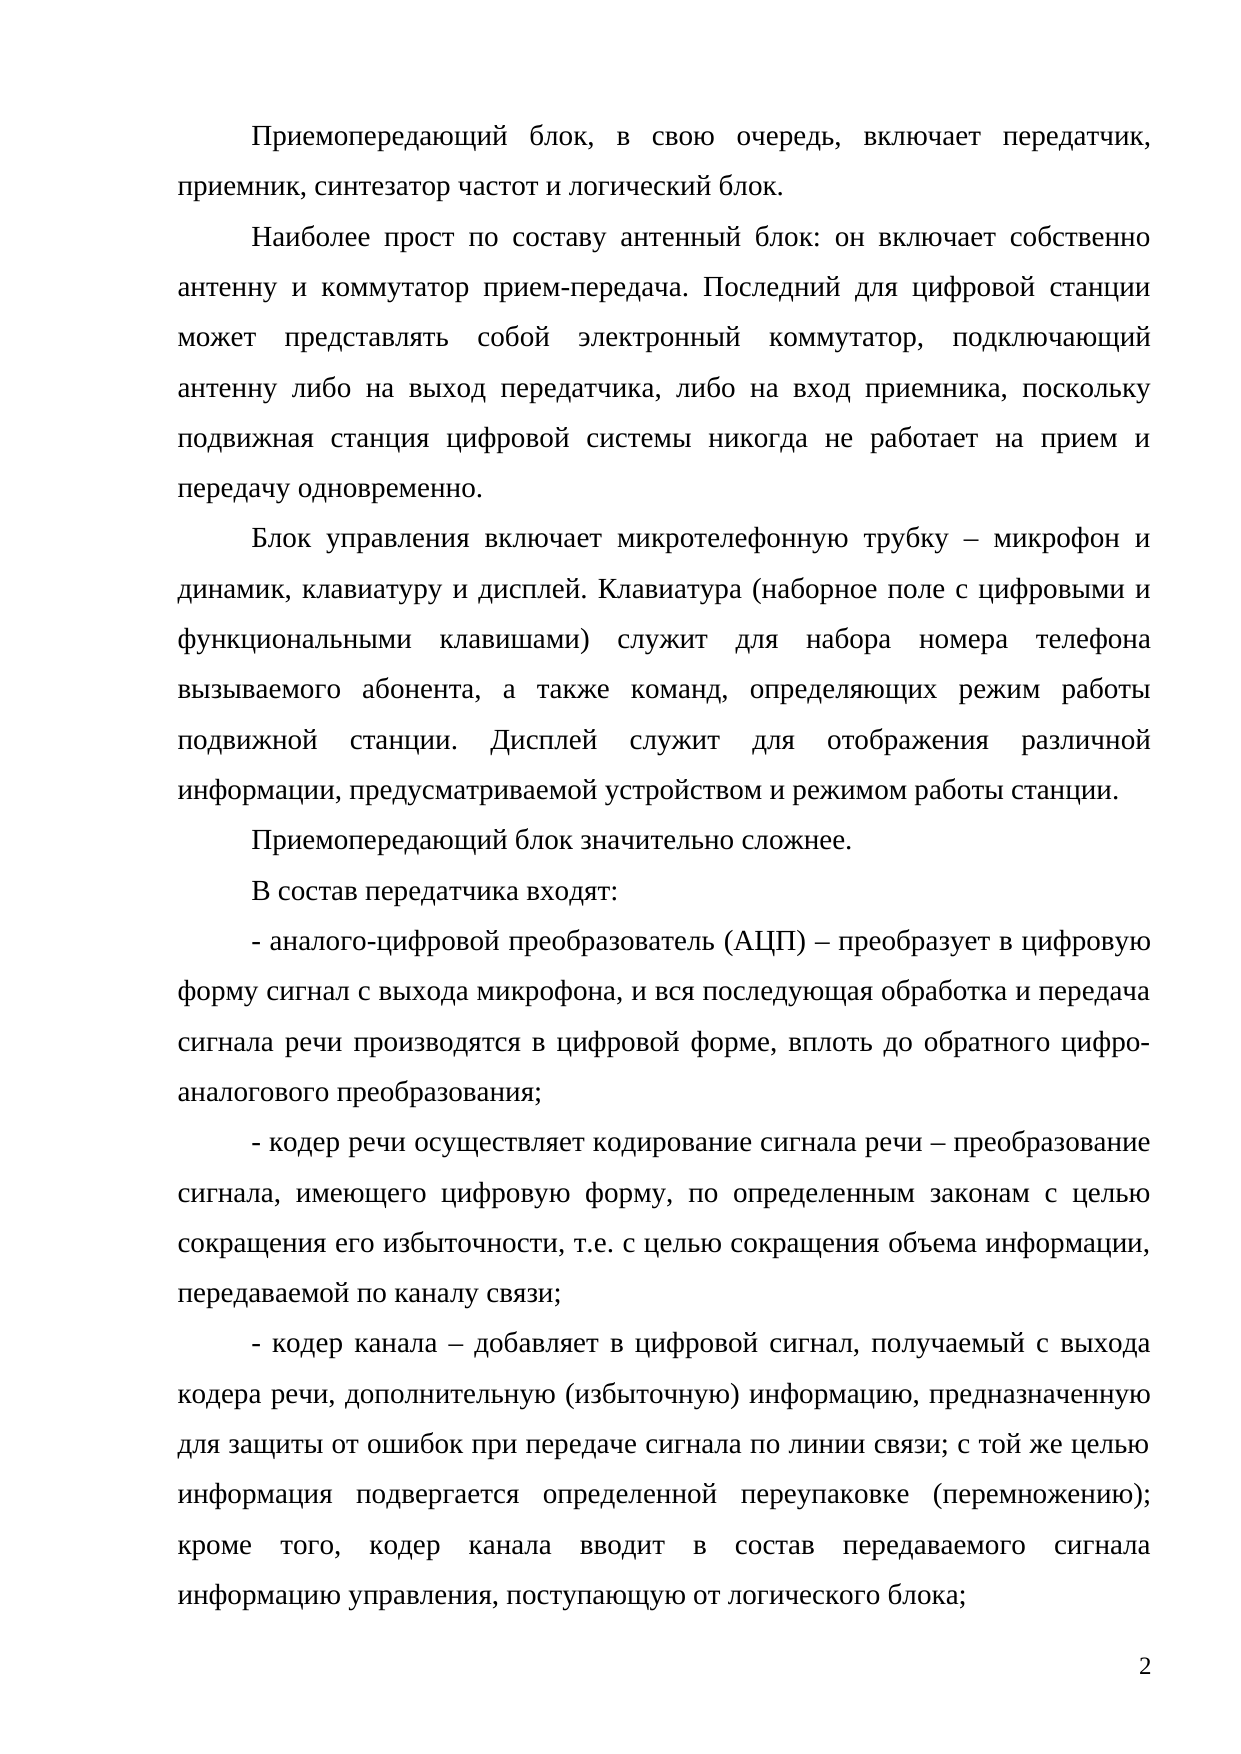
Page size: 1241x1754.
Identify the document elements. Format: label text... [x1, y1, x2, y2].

text - кодер канала – добавляет в цифровой сигнал, получаемый с выхода кодера речи, дополнительную (избыточную) информацию, предназначенную для защиты от ошибок при передаче сигнала по линии связи; с той же целью информация подвергается определенной переупаковке (перемножению); кроме того, кодер канала вводит в состав передаваемого сигнала информацию управления, поступающую от логического блока; [177, 1326, 1152, 1611]
text Приемопередающий блок значительно сложнее. [177, 822, 1152, 856]
text - аналого-цифровой преобразователь (АЦП) – преобразует в цифровую форму сигнал с выхода микрофона, и вся последующая обработка и передача сигнала речи производятся в цифровой форме, вплоть до обратного цифро-аналогового преобразования; [177, 923, 1152, 1108]
text - кодер речи осуществляет кодирование сигнала речи – преобразование сигнала, имеющего цифровую форму, по определенным законам с целью сокращения его избыточности, т.е. с целью сокращения объема информации, передаваемой по каналу связи; [177, 1124, 1152, 1309]
text Приемопередающий блок, в свою очередь, включает передатчик, приемник, синтезатор частот и логический блок. [177, 118, 1152, 202]
text Блок управления включает микротелефонную трубку – микрофон и динамик, клавиатуру и дисплей. Клавиатура (наборное поле с цифровыми и функциональными клавишами) служит для набора номера телефона вызываемого абонента, а также команд, определяющих режим работы подвижной станции. Дисплей служит для отображения различной информации, предусматриваемой устройством и режимом работы станции. [177, 521, 1152, 806]
text В состав передатчика входят: [177, 873, 1152, 906]
text Наиболее прост по составу антенный блок: он включает собственно антенну и коммутатор прием-передача. Последний для цифровой станции может представлять собой электронный коммутатор, подключающий антенну либо на выход передатчика, либо на вход приемника, поскольку подвижная станция цифровой системы никогда не работает на прием и передачу одновременно. [177, 219, 1152, 504]
